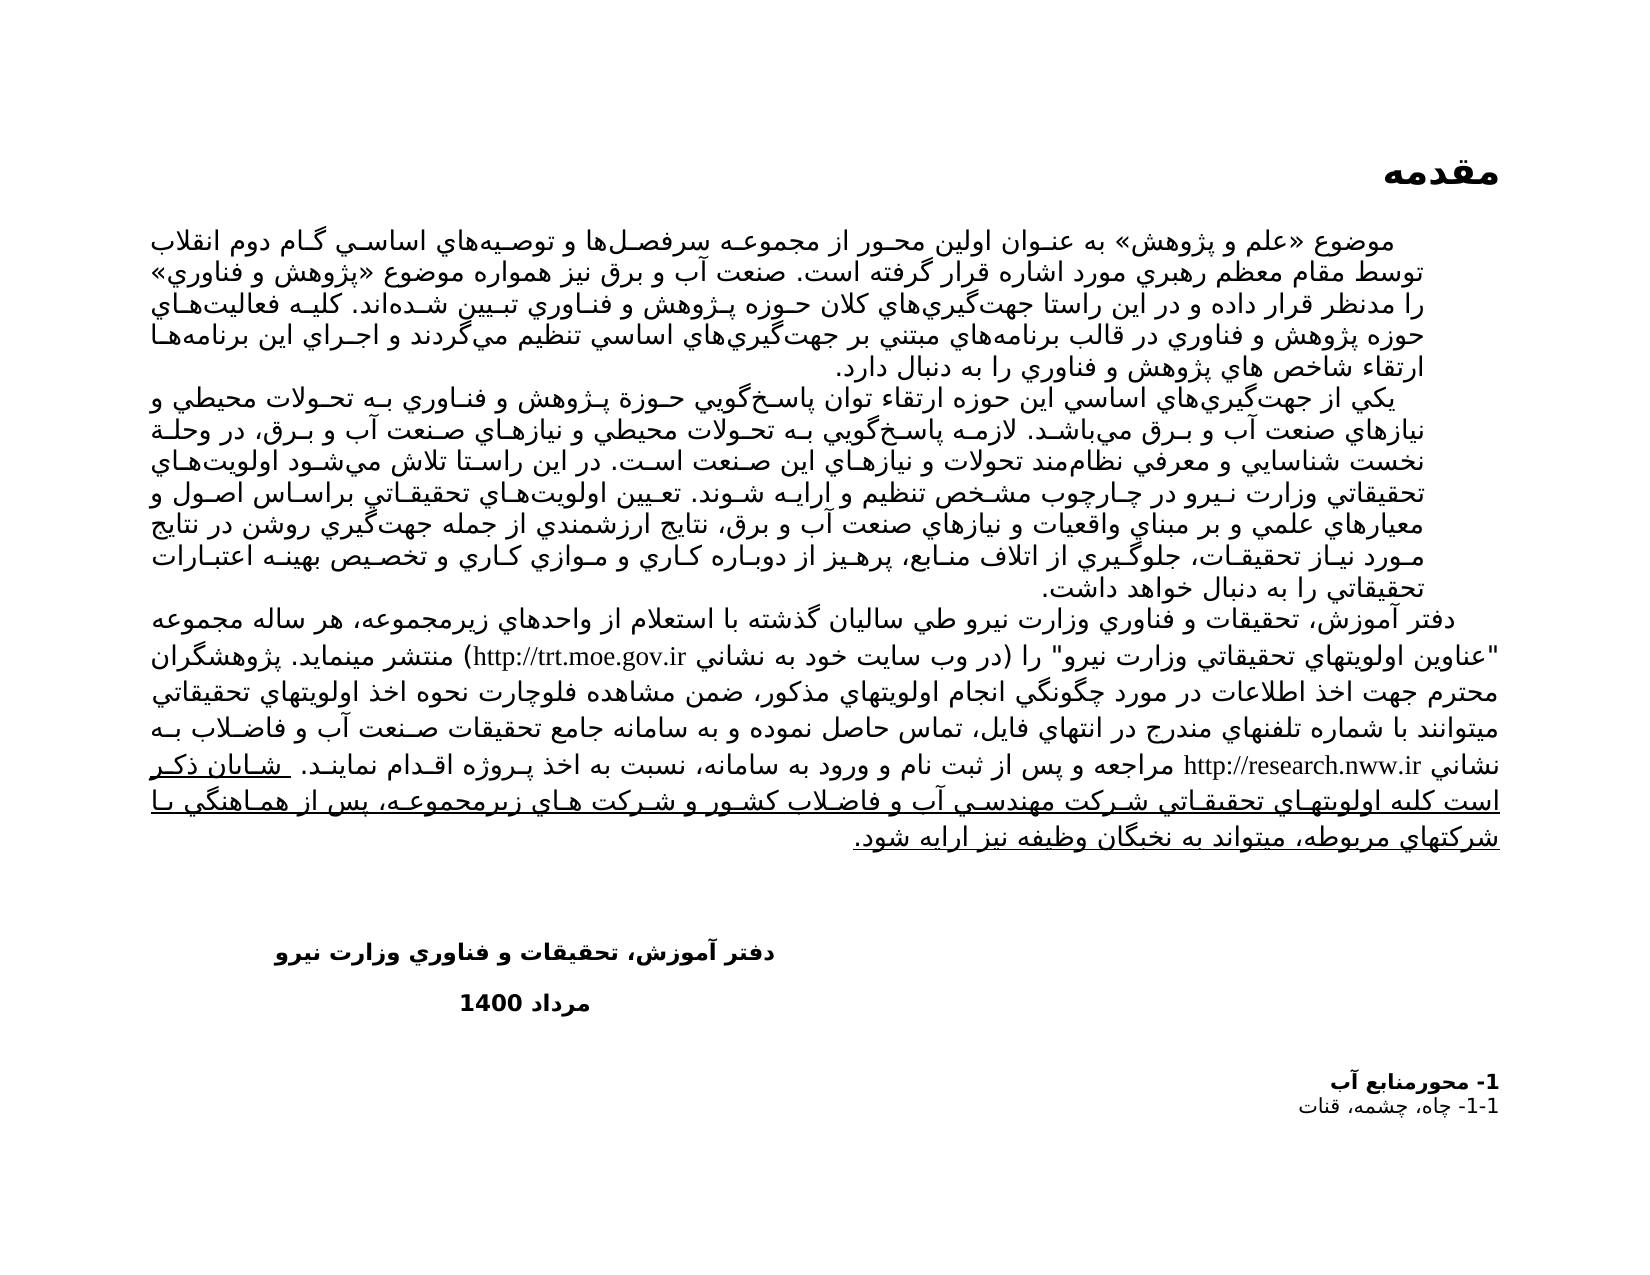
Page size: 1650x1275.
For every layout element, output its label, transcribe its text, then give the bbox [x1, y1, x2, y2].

text يکي از جهت‌گيري‌هاي اساسي اين حوزه ارتقاء توان پاسخ‌گويي حوزة پژوهش و فناوري به تحولات محيطي و نيازهاي صنعت آب و برق مي‌باشد. لازمه پاسخ‌گويي به تحولات محيطي و نيازهاي صنعت آب و برق، در وحلة نخست شناسايي و معرفي نظام‌مند تحولات و نيازهاي اين صنعت است. در اين راستا تلاش مي‌شود اولويت‌‌هاي تحقيقاتي وزارت نيرو در چارچوب مشخص تنظيم و ارايه شوند. تعيين اولويت‌هاي تحقيقاتي براساس اصول و معيارهاي علمي و بر مبناي واقعيات و نيازهاي صنعت آب و برق، نتايج ارزشمندي از جمله جهت‌گيري روشن در نتايج مورد نياز تحقيقات، جلوگيري از اتلاف منابع، پرهيز از دوباره کاري و موازي کاري و تخصيص بهينه اعتبارات تحقيقاتي را به دنبال خواهد داشت. [150, 383, 1425, 604]
text دفتر آموزش، تحقيقات و فناوري وزارت نيرو طي ساليان گذشته با استعلام از واحدهاي زيرمجموعه، هر ساله مجموعه "عناوين اولويتهاي تحقيقاتي وزارت نيرو" را (در وب سايت خود به نشاني http://trt.moe.gov.ir) منتشر مينمايد. پژوهشگران محترم جهت اخذ اطلاعات در مورد چگونگي انجام اولويتهاي مذکور، ضمن مشاهده فلوچارت نحوه اخذ اولويت‏هاي تحقيقاتي ميتوانند با شماره تلفنهاي مندرج در انتهاي فايل، تماس حاصل نموده و به سامانه جامع تحقيقات صنعت آب و فاضلاب به نشاني http://research.nww.ir مراجعه و پس از ثبت نام و ورود به سامانه، نسبت به اخذ پروژه اقدام نمايند. شايان ذکر است کليه اولويت‏هاي تحقيقاتي شرکت مهندسي آب و فاضلاب کشور و شرکت هاي زيرمجموعه، پس از هماهنگي با شرکت‏هاي مربوطه، مي‏تواند به نخبگان وظيفه نيز ارايه شود. [150, 604, 1500, 853]
text مرداد 1400 [150, 990, 975, 1017]
text 1- محورمنابع آب [150, 1070, 1500, 1094]
text دفتر آموزش، تحقيقات و فناوري وزارت نيرو [150, 939, 975, 965]
list مقدمه [150, 150, 1500, 194]
text 1-1- چاه، چشمه، قنات [150, 1094, 1500, 1119]
text موضوع «علم و پژوهش» به عنوان اولين محور از مجموعه سرفصل‌ها و توصيه‌هاي اساسي گام دوم انقلاب توسط مقام معظم رهبري مورد اشاره قرار گرفته است. صنعت آب و برق نيز همواره موضوع «پژوهش و فناوري» را مدنظر قرار داده و در اين راستا جهت‌گيري‌هاي کلان حوزه پژوهش و فناوري تبيين شده‌اند. کليه فعاليت‌هاي حوزه پژوهش و فناوري در قالب برنامه‌هاي مبتني بر جهت‌گيري‌هاي اساسي تنظيم مي‌گردند و اجراي اين برنامه‌ها ارتقاء شاخص هاي پژوهش و فناوري را به دنبال دارد. [150, 225, 1425, 383]
